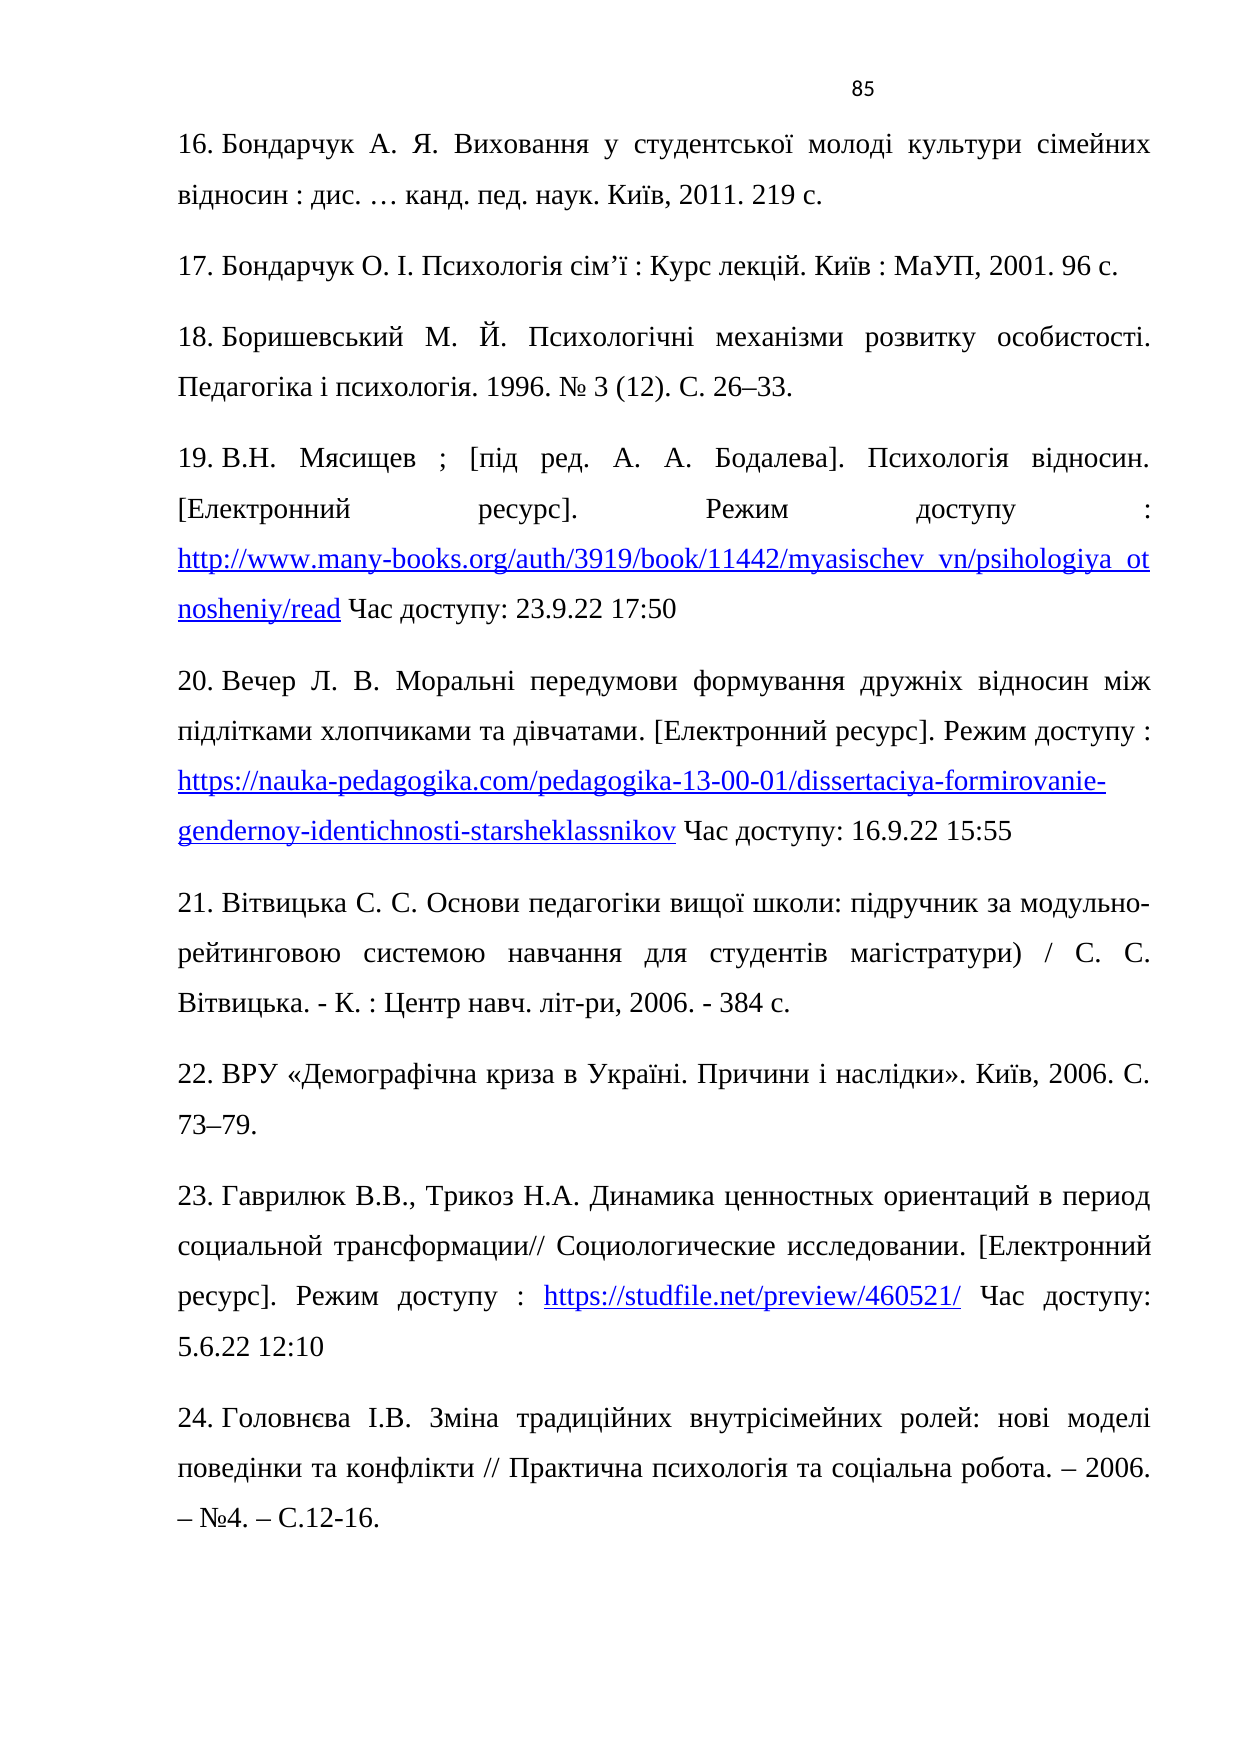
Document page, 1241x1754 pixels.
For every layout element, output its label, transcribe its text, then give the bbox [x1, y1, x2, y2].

list Головнєва І.В. Зміна традиційних внутрісімейних ролей: нові моделі поведінки та конфлікти // Практична психологія та соціальна робота. – 2006. – №4. – С.12-16. [177, 1400, 1152, 1534]
list ВРУ «Демографічна криза в Україні. Причини і наслідки». Київ, 2006. С. 73–79. [177, 1056, 1152, 1140]
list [177, 126, 1152, 210]
list Вітвицька С. С. Основи педагогіки вищої школи: підручник за модульно-рейтинговою системою навчання для студентів магістратури) / С. С. Вітвицька. - К. : Центр навч. літ-ри, 2006. - 384 с. [177, 885, 1152, 1019]
list Бондарчук О. І. Психологія сім’ї : Курс лекцій. Київ : МаУП, 2001. 96 с. [177, 248, 1152, 281]
list Гаврилюк В.В., Трикоз Н.А. Динамика ценностных ориентаций в период социальной трансформации// Социологические исследовании. [Електронний ресурс]. Режим доступу : https://studfile.net/preview/460521/ Час доступу: 5.6.22 12:10 [177, 1178, 1152, 1362]
list Боришевський М. Й. Психологічні механізми розвитку особистості. Педагогіка і психологія. 1996. № 3 (12). С. 26–33. [177, 319, 1152, 403]
list Вечер Л. В. Моральні передумови формування дружніх відносин між підлітками хлопчиками та дівчатами. [Електронний ресурс]. Режим доступу : https://nauka-pedagogika.com/pedagogika-13-00-01/dissertaciya-formirovanie-gendernoy-identichnosti-starsheklassnikov Час доступу: 16.9.22 15:55 [177, 663, 1152, 847]
list В.Н. Мясищев ; [під ред. А. А. Бодалева]. Психологія відносин. [Електронний ресурс]. Режим доступу : http://www.many-books.org/auth/3919/book/11442/myasischev_vn/psihologiya_otnosheniy/read Час доступу: 23.9.22 17:50 [177, 441, 1152, 625]
